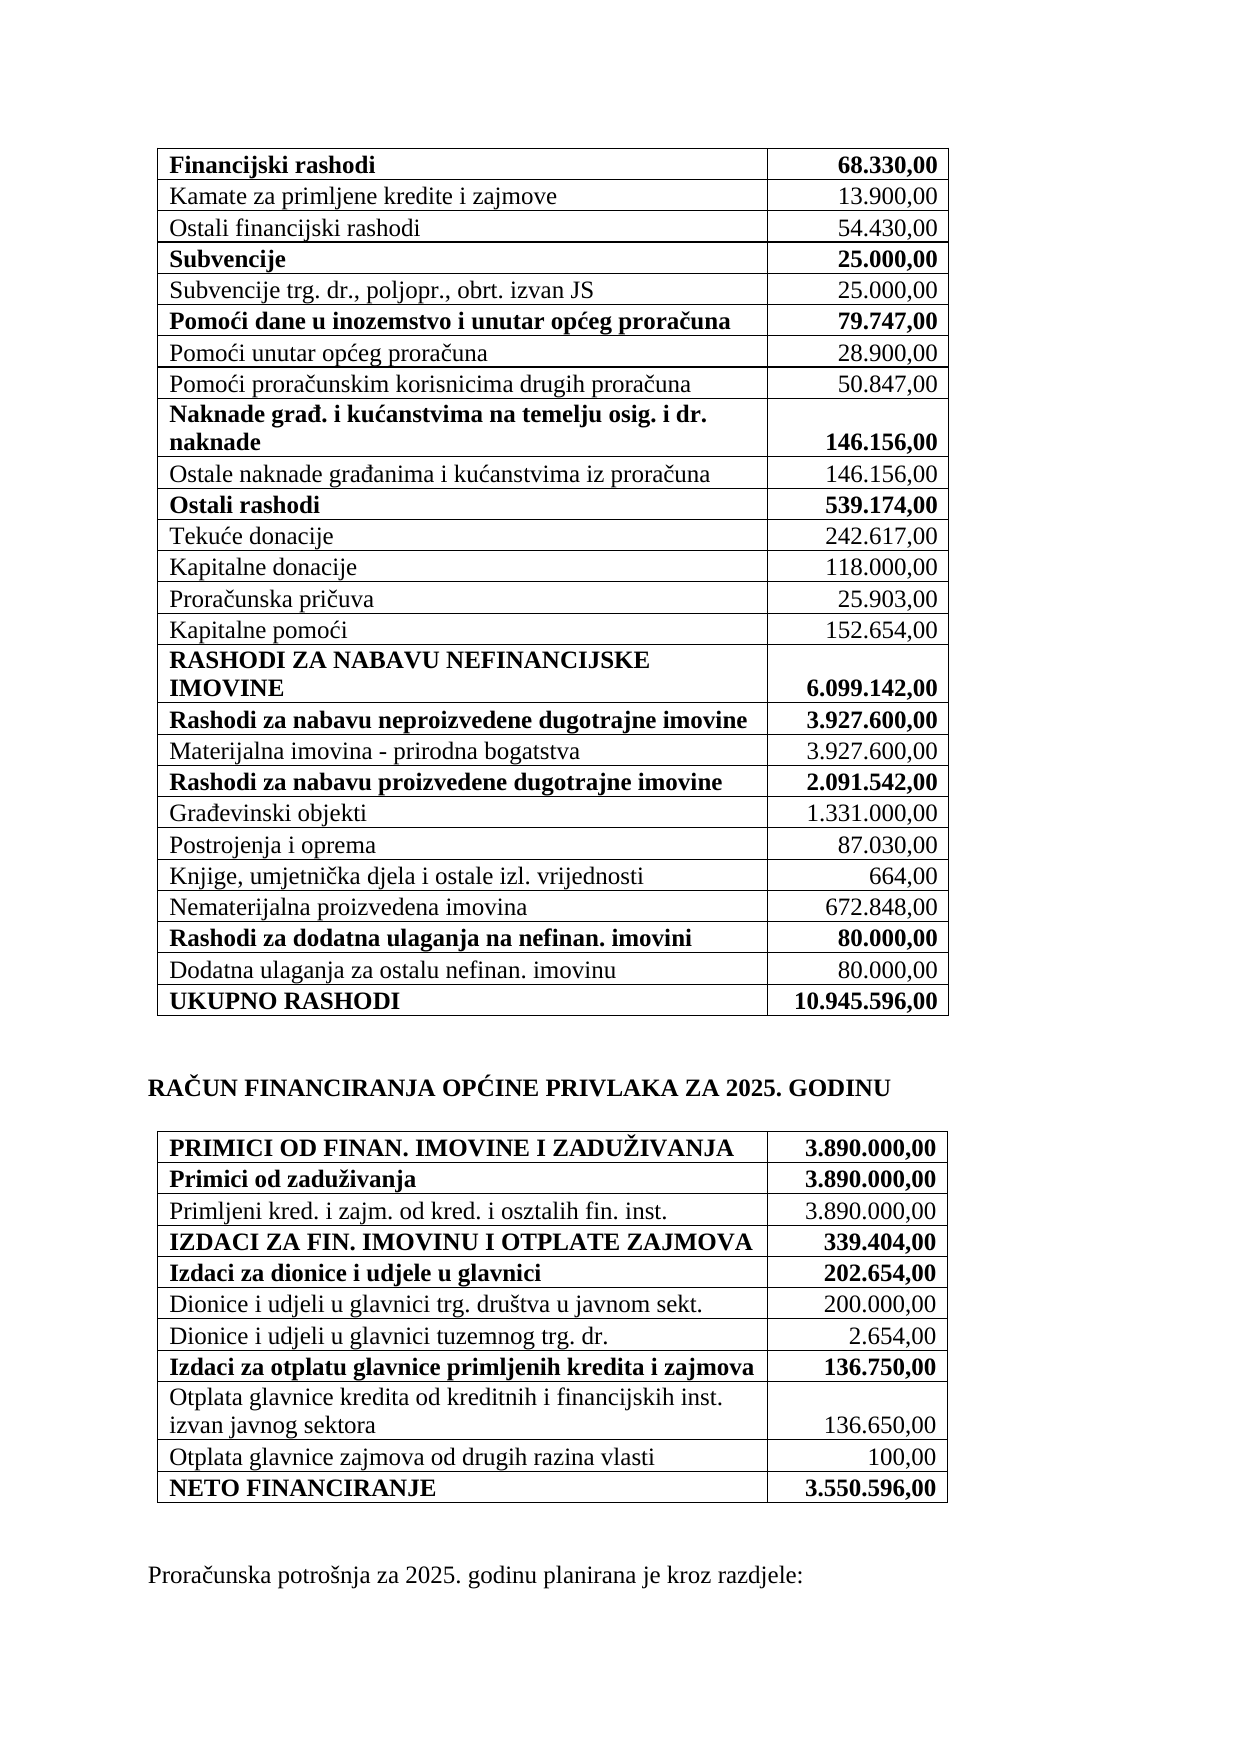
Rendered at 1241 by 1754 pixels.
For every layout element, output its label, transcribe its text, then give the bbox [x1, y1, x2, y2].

table_cell Otplata glavnice zajmova od drugih razina vlasti [158, 1440, 767, 1471]
table_cell Postrojenja i oprema [158, 828, 767, 858]
text RAČUN FINANCIRANJA OPĆINE PRIVLAKA ZA 2025. GODINU [148, 1073, 1093, 1102]
text Proračunska potrošnja za 2025. godinu planirana je kroz razdjele: [148, 1560, 1093, 1589]
table_cell 202.654,00 [768, 1257, 947, 1287]
table_cell 3.927.600,00 [768, 735, 948, 765]
table_cell 80.000,00 [768, 922, 948, 952]
table_cell 25.903,00 [768, 582, 948, 612]
table_cell Naknade građ. i kućanstvima na temelju osig. i dr. naknade [158, 399, 767, 456]
table_cell Pomoći unutar općeg proračuna [158, 336, 767, 366]
table_cell 664,00 [768, 860, 948, 890]
table_cell Nematerijalna proizvedena imovina [158, 891, 767, 921]
table_cell 339.404,00 [768, 1226, 947, 1256]
table_cell 54.430,00 [768, 211, 948, 241]
table_cell 68.330,00 [768, 149, 948, 179]
table_cell 539.174,00 [768, 489, 948, 519]
table_header PRIMICI OD FINAN. IMOVINE I ZADUŽIVANJA [158, 1132, 767, 1162]
table_cell 80.000,00 [768, 953, 948, 983]
table_cell Izdaci za otplatu glavnice primljenih kredita i zajmova [158, 1351, 767, 1381]
table_cell 146.156,00 [768, 399, 948, 456]
table_cell 3.927.600,00 [768, 703, 948, 733]
table_cell 25.000,00 [768, 274, 948, 304]
table_cell Materijalna imovina - prirodna bogatstva [158, 735, 767, 765]
table_cell 13.900,00 [768, 180, 948, 210]
table_cell Subvencije [158, 243, 767, 273]
table_cell Izdaci za dionice i udjele u glavnici [158, 1257, 767, 1287]
table_cell Dionice i udjeli u glavnici tuzemnog trg. dr. [158, 1319, 767, 1349]
table_cell 242.617,00 [768, 520, 948, 550]
table_cell Ostali rashodi [158, 489, 767, 519]
table_cell 200.000,00 [768, 1288, 947, 1318]
table_cell Dionice i udjeli u glavnici trg. društva u javnom sekt. [158, 1288, 767, 1318]
table_cell Ostali financijski rashodi [158, 211, 767, 241]
table_cell Pomoći proračunskim korisnicima drugih proračuna [158, 368, 767, 398]
table_cell 2.654,00 [768, 1319, 947, 1349]
table_cell Primljeni kred. i zajm. od kred. i osztalih fin. inst. [158, 1194, 767, 1224]
table_cell Građevinski objekti [158, 797, 767, 827]
table_cell Kapitalne donacije [158, 551, 767, 581]
table_cell 79.747,00 [768, 305, 948, 335]
table_cell Knjige, umjetnička djela i ostale izl. vrijednosti [158, 860, 767, 890]
table_cell RASHODI ZA NABAVU NEFINANCIJSKE IMOVINE [158, 645, 767, 702]
table_cell 28.900,00 [768, 336, 948, 366]
table_header 3.890.000,00 [768, 1132, 947, 1162]
table_cell Proračunska pričuva [158, 582, 767, 612]
table_cell Otplata glavnice kredita od kreditnih i financijskih inst. izvan javnog sektora [158, 1382, 767, 1439]
table_cell Subvencije trg. dr., poljopr., obrt. izvan JS [158, 274, 767, 304]
table_cell 152.654,00 [768, 614, 948, 644]
table_cell 136.750,00 [768, 1351, 947, 1381]
table_cell 6.099.142,00 [768, 645, 948, 702]
table_cell Kamate za primljene kredite i zajmove [158, 180, 767, 210]
table_cell 672.848,00 [768, 891, 948, 921]
table_cell 2.091.542,00 [768, 766, 948, 796]
table_cell 118.000,00 [768, 551, 948, 581]
table_cell 3.890.000,00 [768, 1163, 947, 1193]
table_cell Financijski rashodi [158, 149, 767, 179]
table_cell UKUPNO RASHODI [158, 985, 767, 1015]
table_cell NETO FINANCIRANJE [158, 1472, 767, 1502]
table_cell Rashodi za nabavu proizvedene dugotrajne imovine [158, 766, 767, 796]
table_cell 136.650,00 [768, 1382, 947, 1439]
table_cell 25.000,00 [768, 243, 948, 273]
table_cell IZDACI ZA FIN. IMOVINU I OTPLATE ZAJMOVA [158, 1226, 767, 1256]
table_cell Rashodi za dodatna ulaganja na nefinan. imovini [158, 922, 767, 952]
table_cell 100,00 [768, 1440, 947, 1471]
table_cell Tekuće donacije [158, 520, 767, 550]
table_cell Pomoći dane u inozemstvo i unutar općeg proračuna [158, 305, 767, 335]
table_cell Ostale naknade građanima i kućanstvima iz proračuna [158, 457, 767, 487]
table_cell Kapitalne pomoći [158, 614, 767, 644]
table_cell Dodatna ulaganja za ostalu nefinan. imovinu [158, 953, 767, 983]
table_cell Primici od zaduživanja [158, 1163, 767, 1193]
table_cell Rashodi za nabavu neproizvedene dugotrajne imovine [158, 703, 767, 733]
table_cell 3.550.596,00 [768, 1472, 947, 1502]
table_cell 50.847,00 [768, 368, 948, 398]
table_cell 10.945.596,00 [768, 985, 948, 1015]
table_cell 146.156,00 [768, 457, 948, 487]
table_cell 1.331.000,00 [768, 797, 948, 827]
table_cell 3.890.000,00 [768, 1194, 947, 1224]
table_cell 87.030,00 [768, 828, 948, 858]
